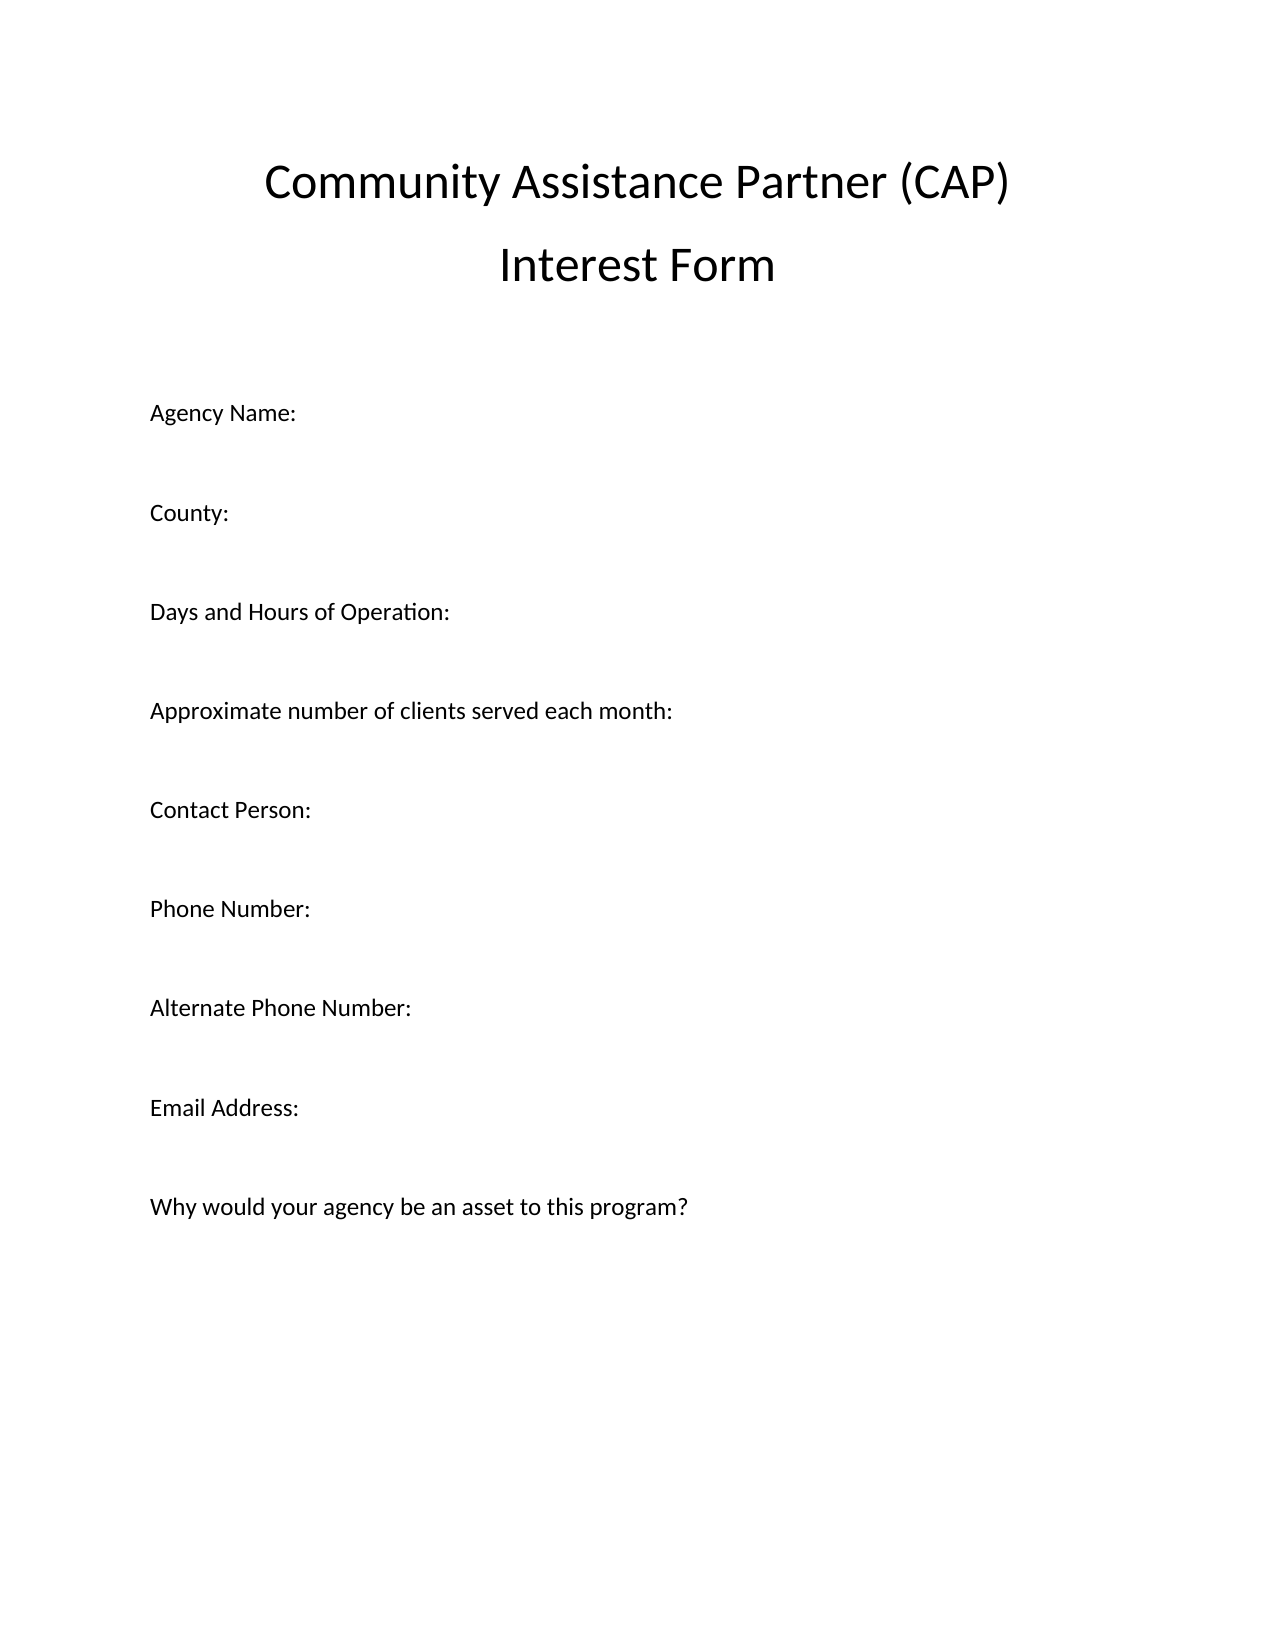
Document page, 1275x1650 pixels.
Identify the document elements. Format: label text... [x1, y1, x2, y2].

text Days and Hours of Operation: [150, 596, 1125, 626]
text Why would your agency be an asset to this program? [150, 1191, 1125, 1221]
text County: [150, 497, 1125, 527]
text Interest Form [150, 232, 1125, 293]
text Contact Person: [150, 794, 1125, 825]
text Approximate number of clients served each month: [150, 695, 1125, 726]
text Email Address: [150, 1092, 1125, 1122]
text Phone Number: [150, 893, 1125, 924]
text Community Assistance Partner (CAP) [150, 150, 1125, 211]
text Agency Name: [150, 397, 1125, 428]
text Alternate Phone Number: [150, 992, 1125, 1023]
